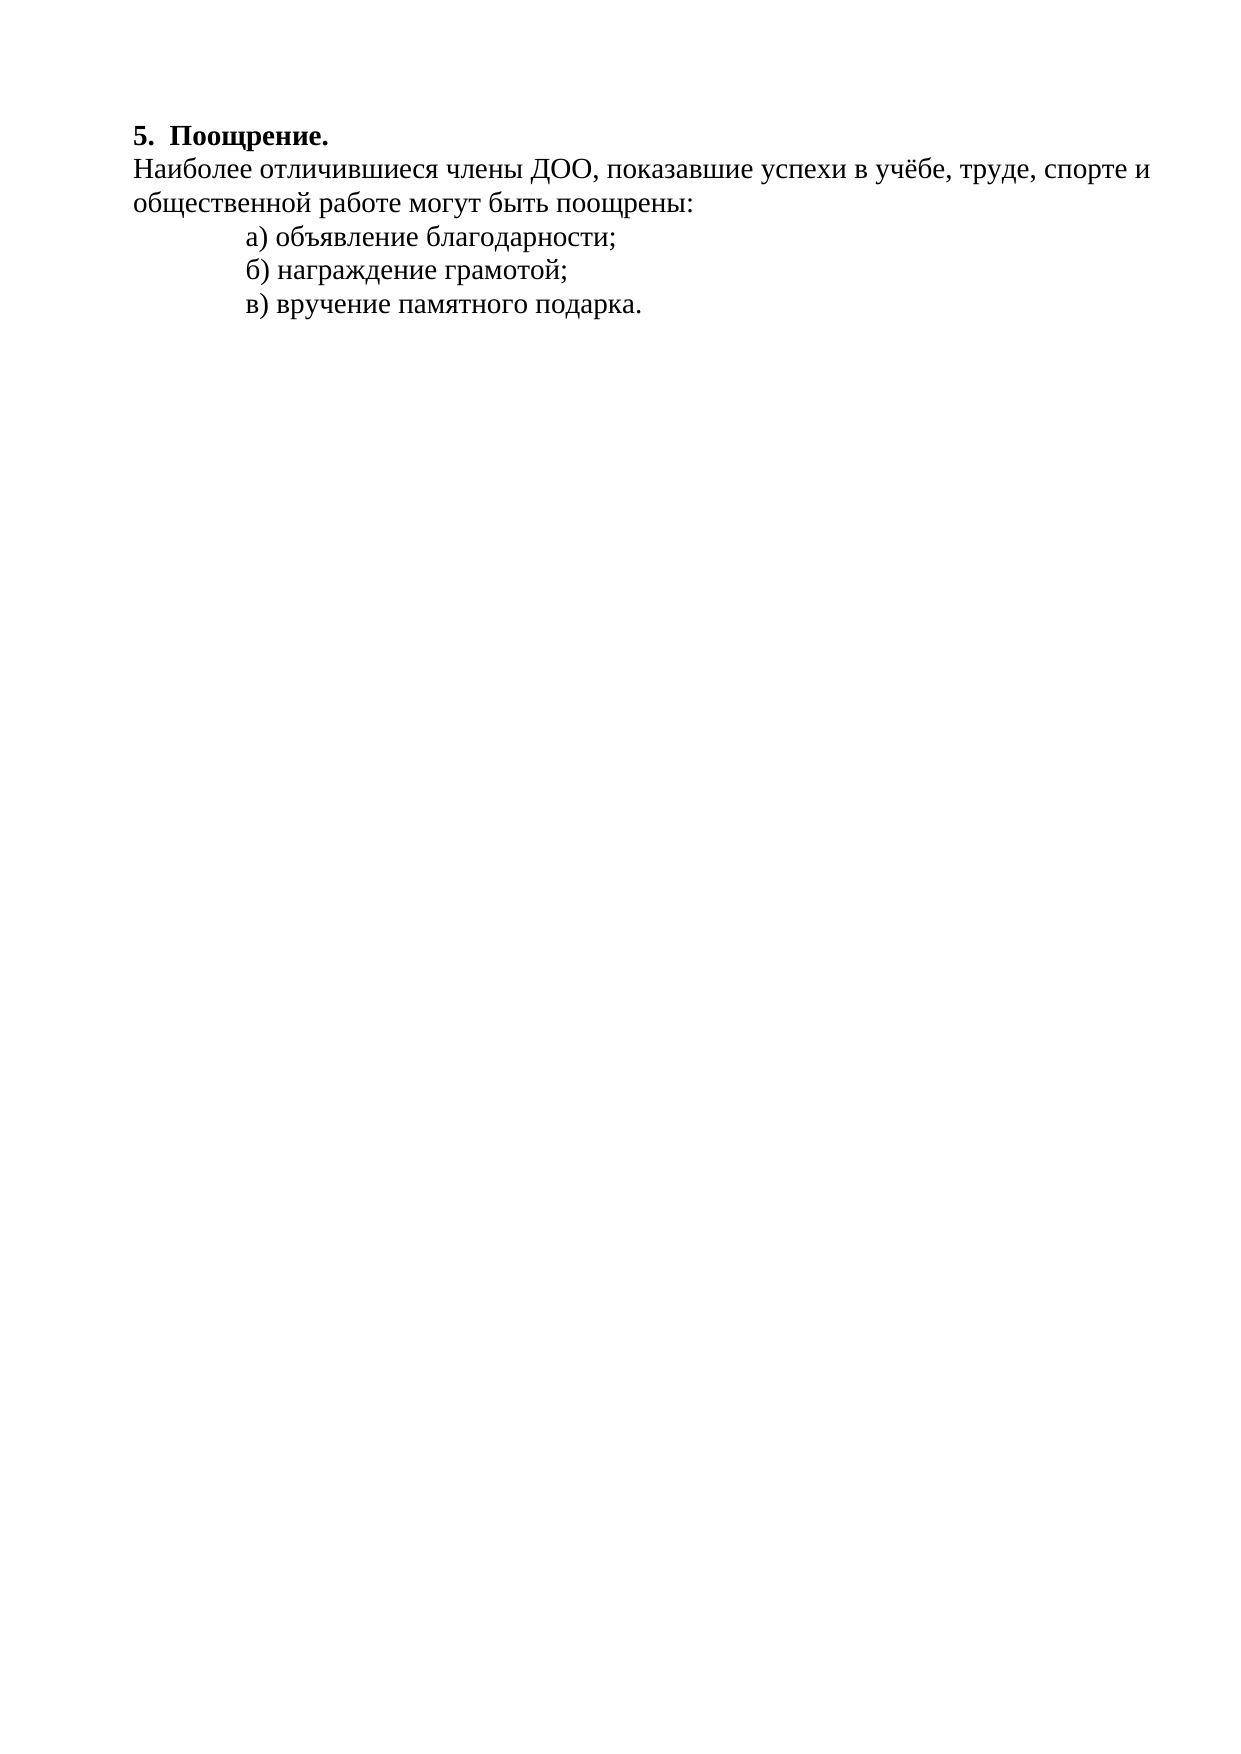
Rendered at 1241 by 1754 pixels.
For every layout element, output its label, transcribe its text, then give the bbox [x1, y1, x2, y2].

text в) вручение памятного подарка. [245, 286, 1152, 319]
text Наиболее отличившиеся члены ДОО, показавшие успехи в учёбе, труде, спорте и общественной работе могут быть поощрены: [133, 152, 1152, 219]
text 5. Поощрение. [133, 118, 1152, 152]
text а) объявление благодарности; [245, 219, 1152, 252]
text б) награждение грамотой; [245, 252, 1152, 286]
